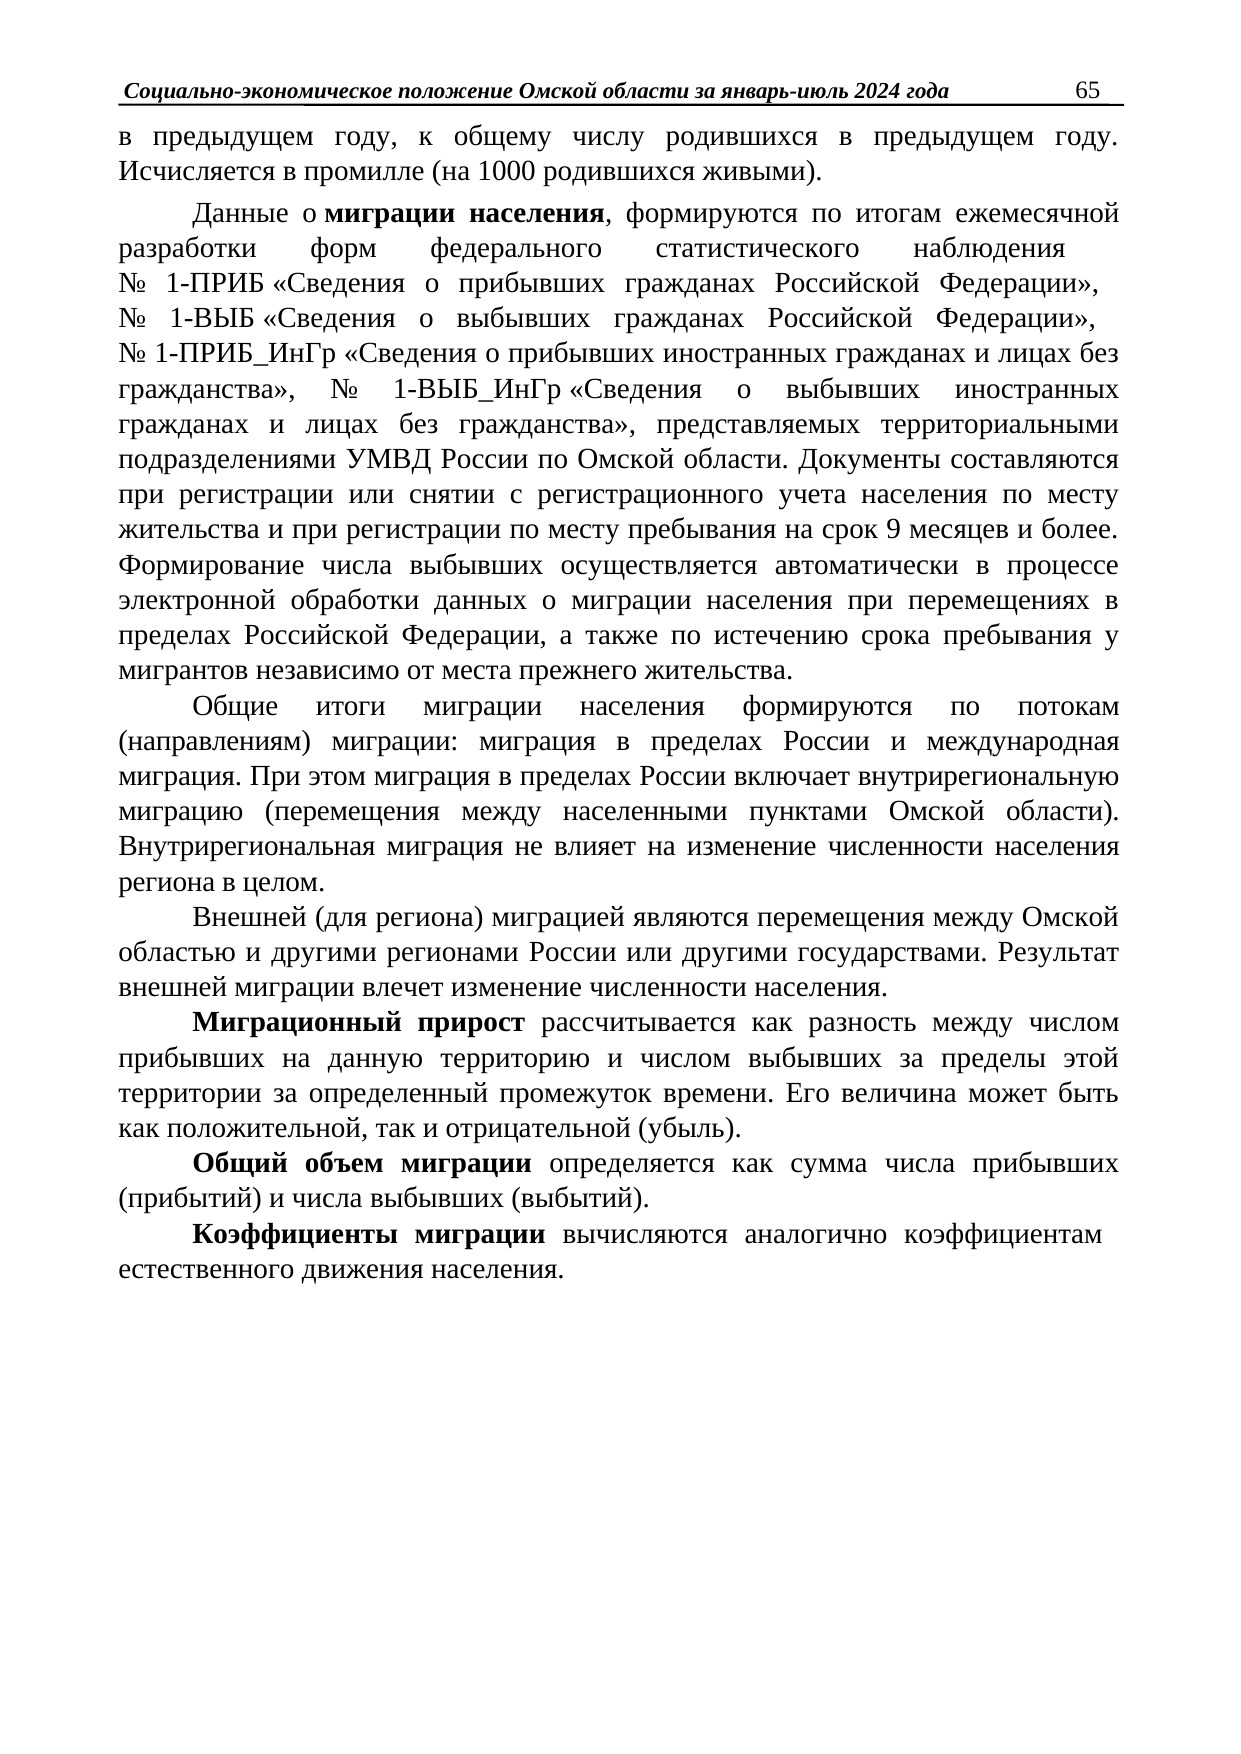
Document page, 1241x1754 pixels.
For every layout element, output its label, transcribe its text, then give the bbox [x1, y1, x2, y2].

text Коэффициенты миграции вычисляются аналогично коэффициентам естественного движения населения. [118, 1216, 1120, 1284]
text Общие итоги миграции населения формируются по потокам (направлениям) миграции: миграция в пределах России и международная миграция. При этом миграция в пределах России включает внутрирегиональную миграцию (перемещения между населенными пунктами Омской области). Внутрирегиональная миграция не влияет на изменение численности населения региона в целом. [118, 688, 1120, 897]
text Внешней (для региона) миграцией являются перемещения между Омской областью и другими регионами России или другими государствами. Результат внешней миграции влечет изменение численности населения. [118, 899, 1120, 1003]
text Общий объем миграции определяется как сумма числа прибывших (прибытий) и числа выбывших (выбытий). [118, 1145, 1120, 1214]
text Миграционный прирост рассчитывается как разность между числом прибывших на данную территорию и числом выбывших за пределы этой территории за определенный промежуток времени. Его величина может быть как положительной, так и отрицательной (убыль). [118, 1004, 1120, 1144]
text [118, 118, 1120, 187]
text Данные о миграции населения, формируются по итогам ежемесячной разработки форм федерального статистического наблюдения № 1-ПРИБ «Сведения о прибывших гражданах Российской Федерации», № 1-ВЫБ «Сведения о выбывших гражданах Российской Федерации», № 1-ПРИБ_ИнГр «Сведения о прибывших иностранных гражданах и лицах без гражданства», № 1-ВЫБ_ИнГр «Сведения о выбывших иностранных гражданах и лицах без гражданства», представляемых территориальными подразделениями УМВД России по Омской области. Документы составляются при регистрации или снятии с регистрационного учета населения по месту жительства и при регистрации по месту пребывания на срок 9 месяцев и более. Формирование числа выбывших осуществляется автоматически в процессе электронной обработки данных о миграции населения при перемещениях в пределах Российской Федерации, а также по истечению срока пребывания у мигрантов независимо от места прежнего жительства. [118, 195, 1120, 686]
